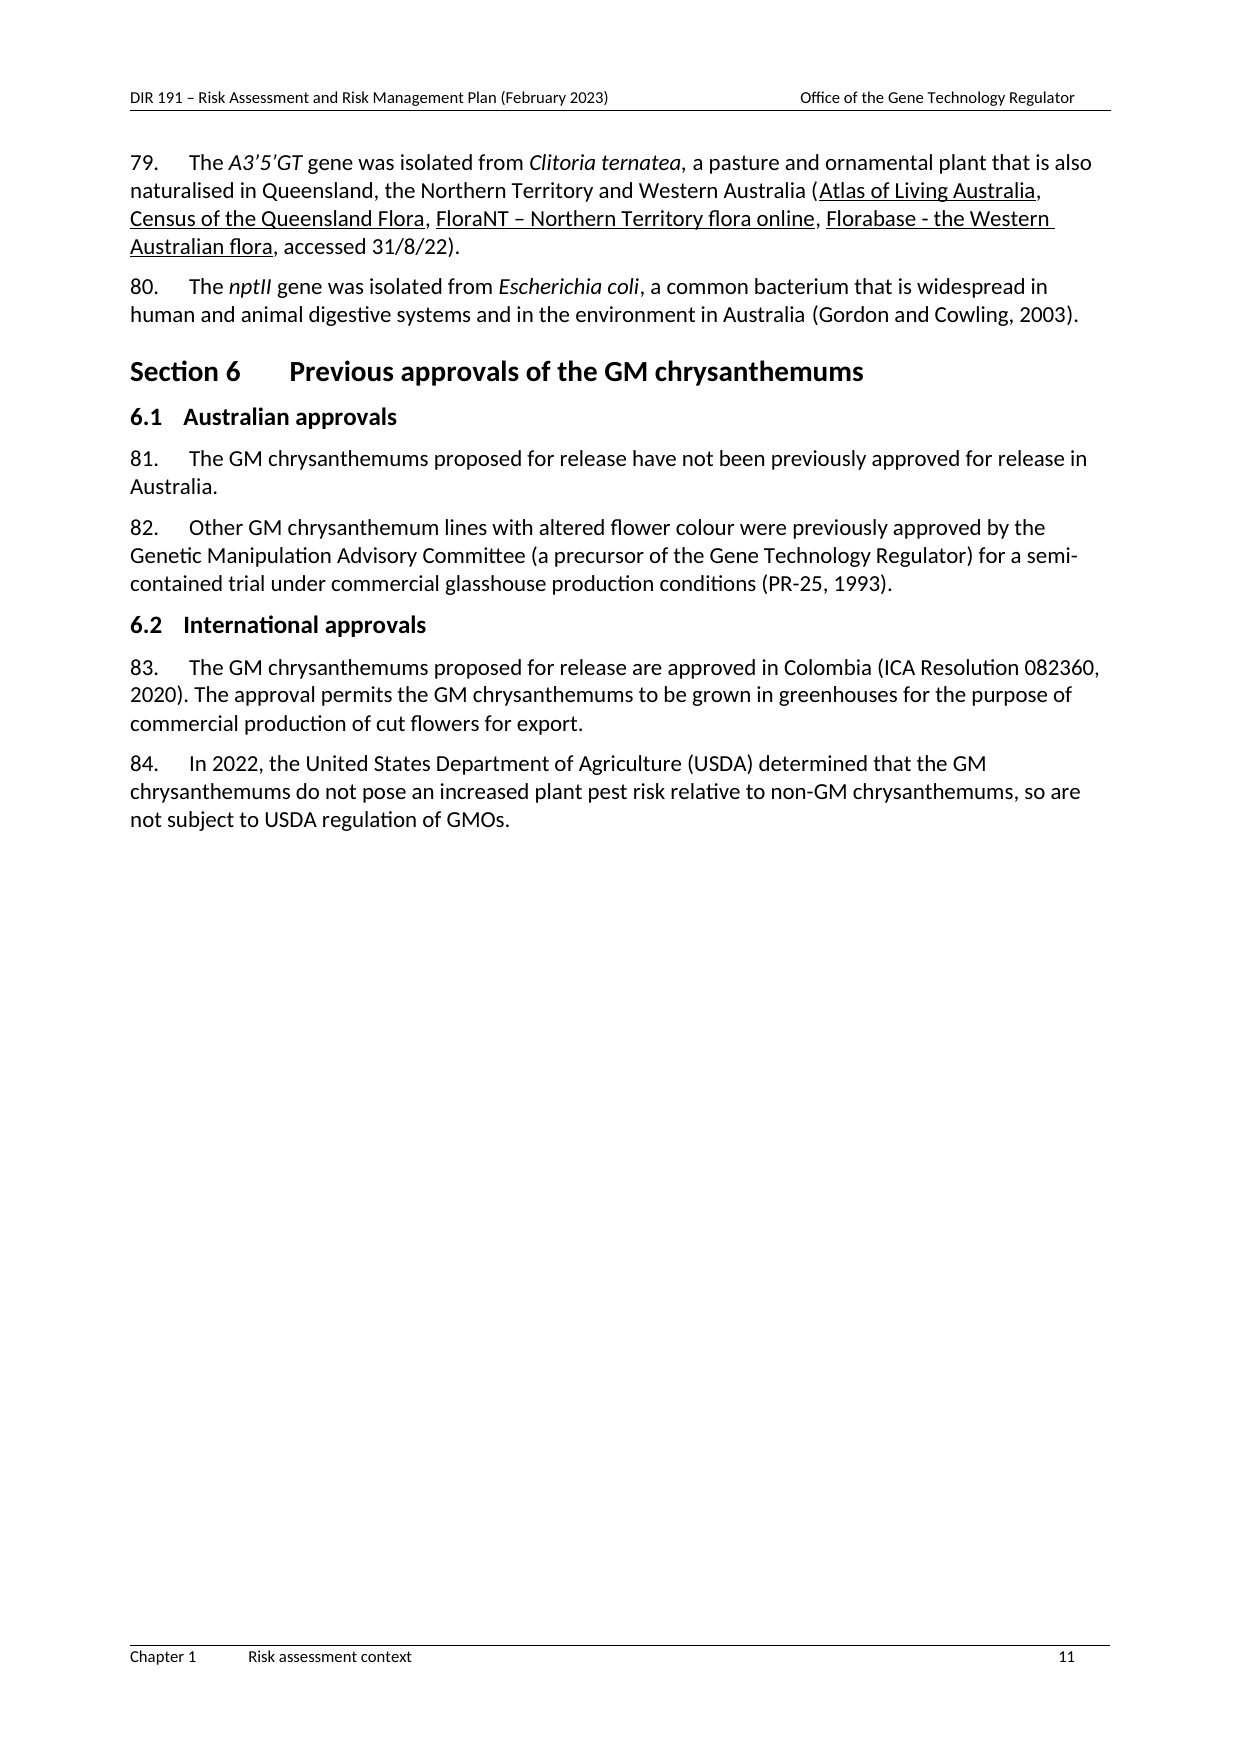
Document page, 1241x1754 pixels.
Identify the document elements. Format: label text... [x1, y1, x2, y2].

text Australian approvals [130, 401, 1110, 432]
text In 2022, the United States Department of Agriculture (USDA) determined that the GM chrysanthemums do not pose an increased plant pest risk relative to non-GM chrysanthemums, so are not subject to USDA regulation of GMOs. [130, 749, 1110, 833]
text The A3’5’GT gene was isolated from Clitoria ternatea, a pasture and ornamental plant that is also naturalised in Queensland, the Northern Territory and Western Australia (Atlas of Living Australia, Census of the Queensland Flora, FloraNT – Northern Territory flora online, Florabase - the Western Australian flora, accessed 31/8/22). [130, 148, 1110, 260]
text The GM chrysanthemums proposed for release are approved in Colombia (ICA Resolution 082360, 2020). The approval permits the GM chrysanthemums to be grown in greenhouses for the purpose of commercial production of cut flowers for export. [130, 653, 1110, 737]
text Other GM chrysanthemum lines with altered flower colour were previously approved by the Genetic Manipulation Advisory Committee (a precursor of the Gene Technology Regulator) for a semi-contained trial under commercial glasshouse production conditions (PR-25, 1993). [130, 513, 1110, 597]
text The nptII gene was isolated from Escherichia coli, a common bacterium that is widespread in human and animal digestive systems and in the environment in Australia (Gordon and Cowling, 2003). [130, 272, 1110, 328]
text Previous approvals of the GM chrysanthemums [130, 353, 1110, 389]
text The GM chrysanthemums proposed for release have not been previously approved for release in Australia. [130, 444, 1110, 501]
text International approvals [130, 609, 1110, 640]
